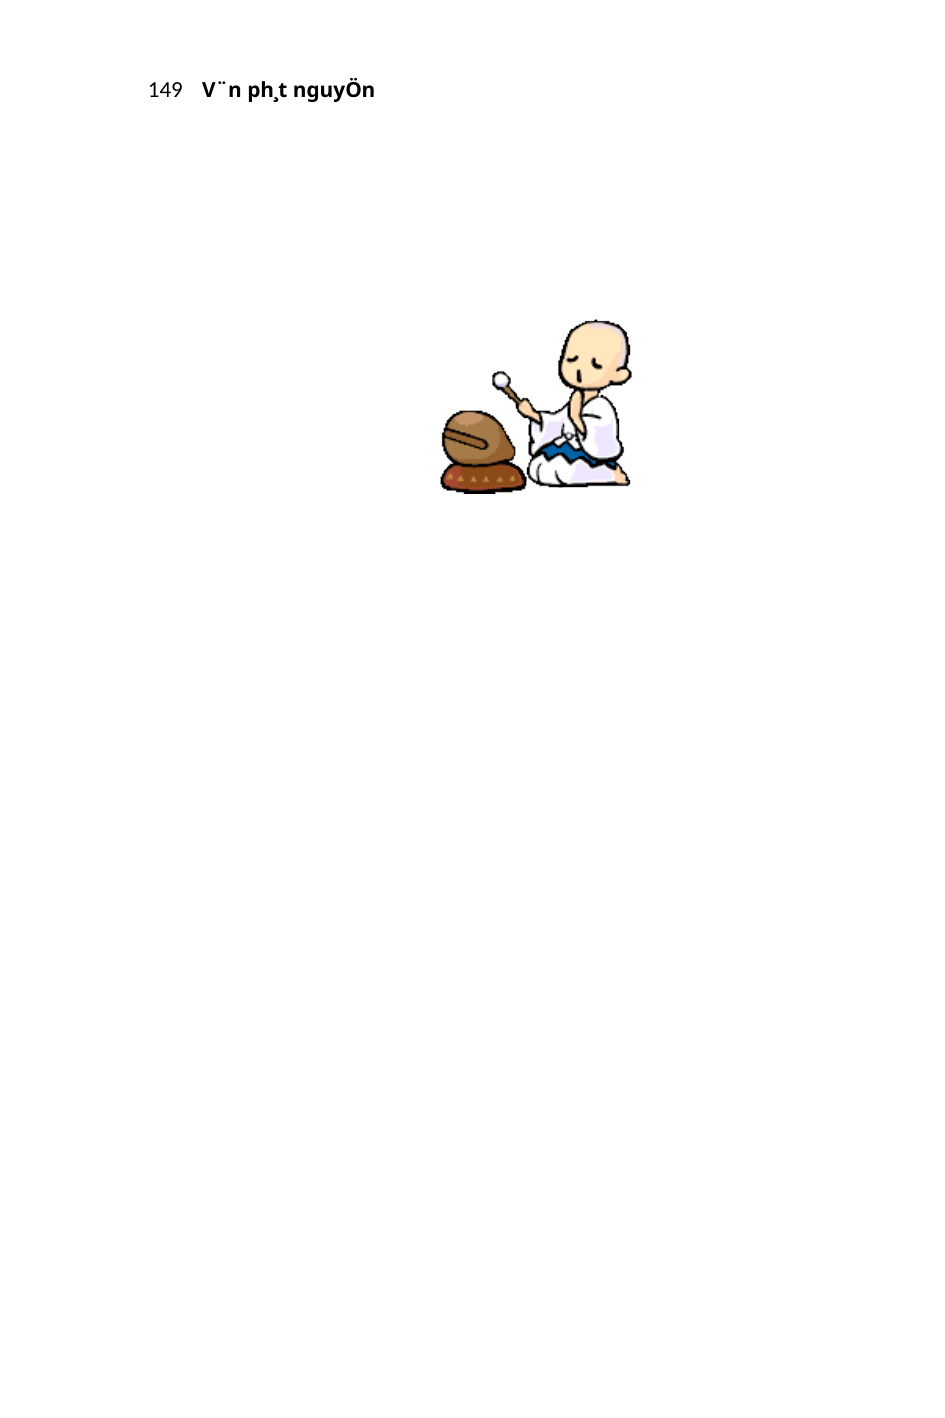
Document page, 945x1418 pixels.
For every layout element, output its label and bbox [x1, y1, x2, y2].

picture [439, 319, 640, 494]
